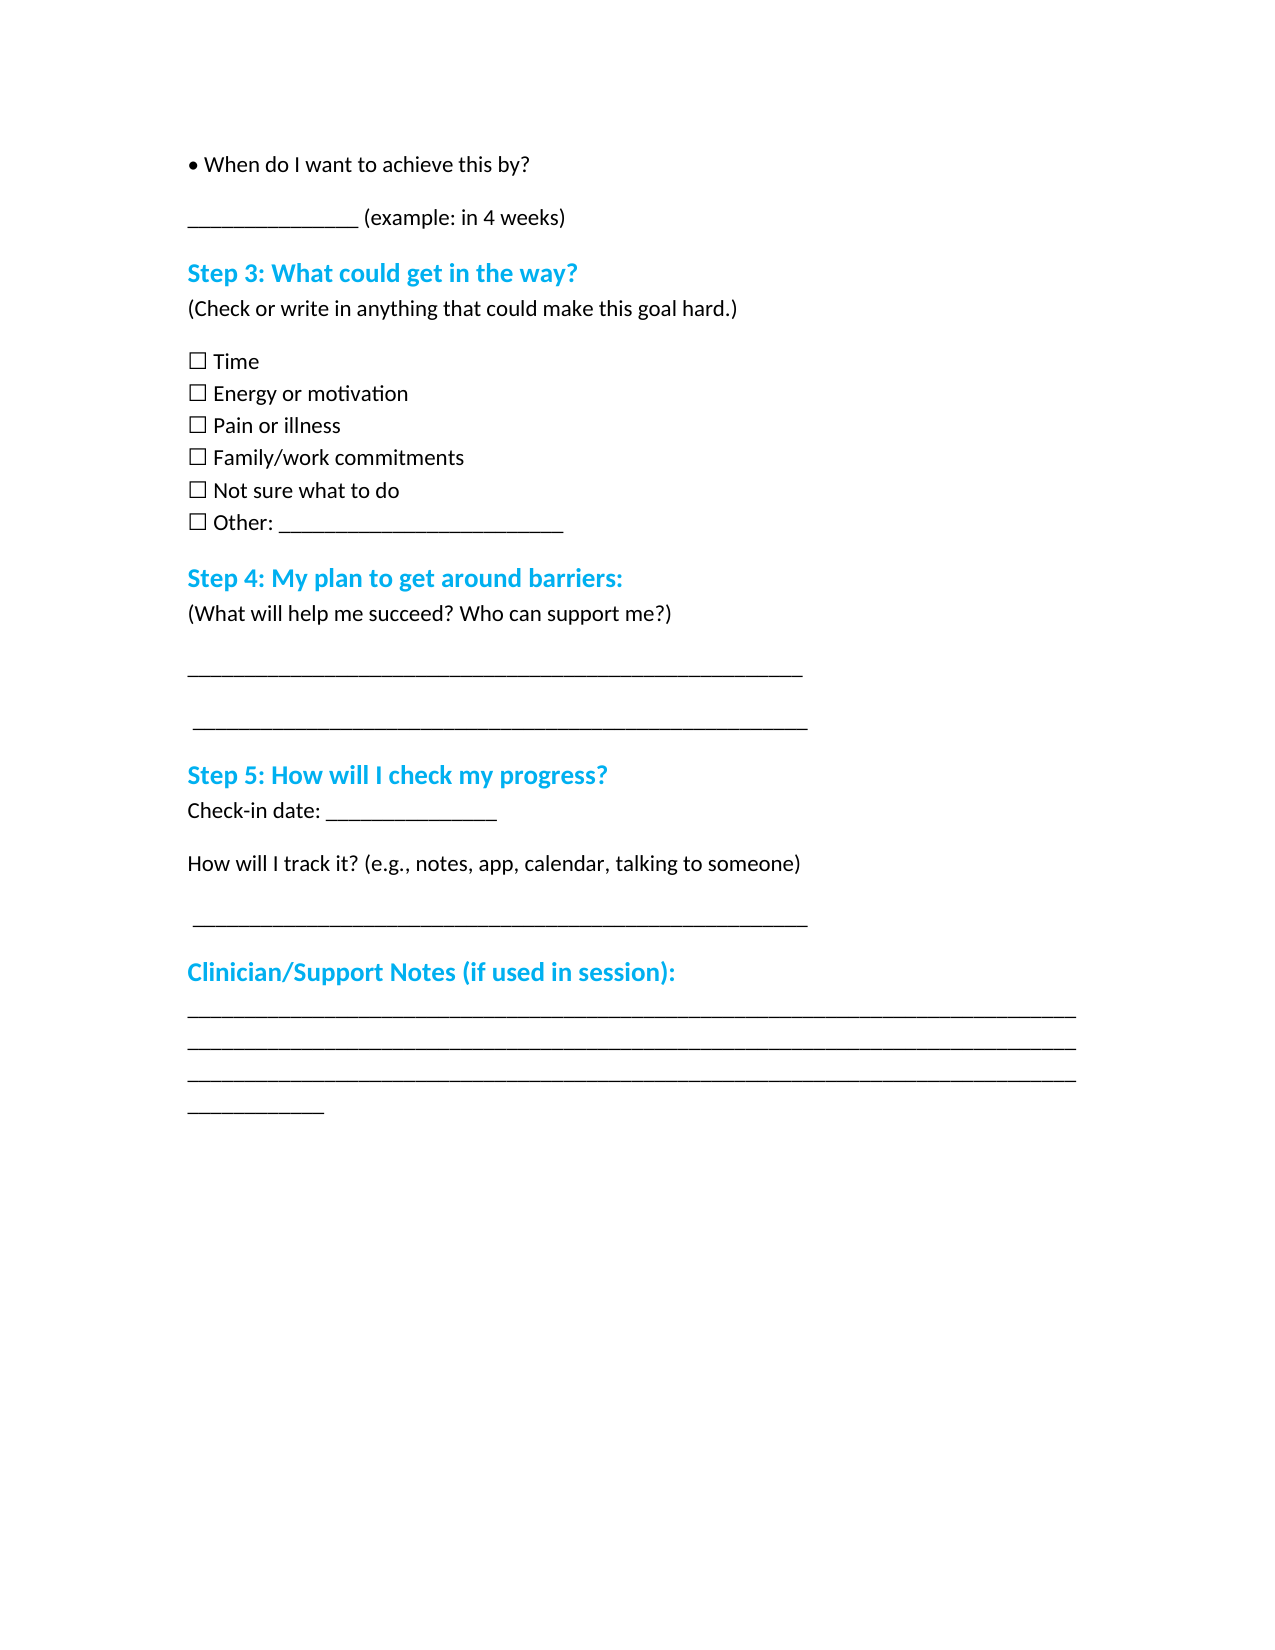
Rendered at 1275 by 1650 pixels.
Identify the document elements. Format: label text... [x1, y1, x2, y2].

text ______________________________________________________ [187, 652, 1087, 680]
subtitle Step 4: My plan to get around barriers: [187, 561, 1087, 594]
text ______________________________________________________________________________________________________________________________________________________________________________________________________________________________________________________ [187, 993, 1087, 1117]
subtitle Step 3: What could get in the way? [187, 256, 1087, 289]
text How will I track it? (e.g., notes, app, calendar, talking to someone) [187, 849, 1087, 877]
text (Check or write in anything that could make this goal hard.) [187, 294, 1087, 322]
text ☐ Time ☐ Energy or motivation ☐ Pain or illness ☐ Family/work commitments ☐ Not sure what to do ☐ Other: _________________________ [187, 347, 1087, 536]
text Check-in date: _______________ [187, 796, 1087, 824]
subtitle Step 5: How will I check my progress? [187, 758, 1087, 791]
text ______________________________________________________ [187, 705, 1087, 733]
text • When do I want to achieve this by? [187, 150, 1087, 178]
text _______________ (example: in 4 weeks) [187, 203, 1087, 231]
subtitle Clinician/Support Notes (if used in session): [187, 955, 1087, 988]
text (What will help me succeed? Who can support me?) [187, 599, 1087, 627]
text ______________________________________________________ [187, 902, 1087, 930]
